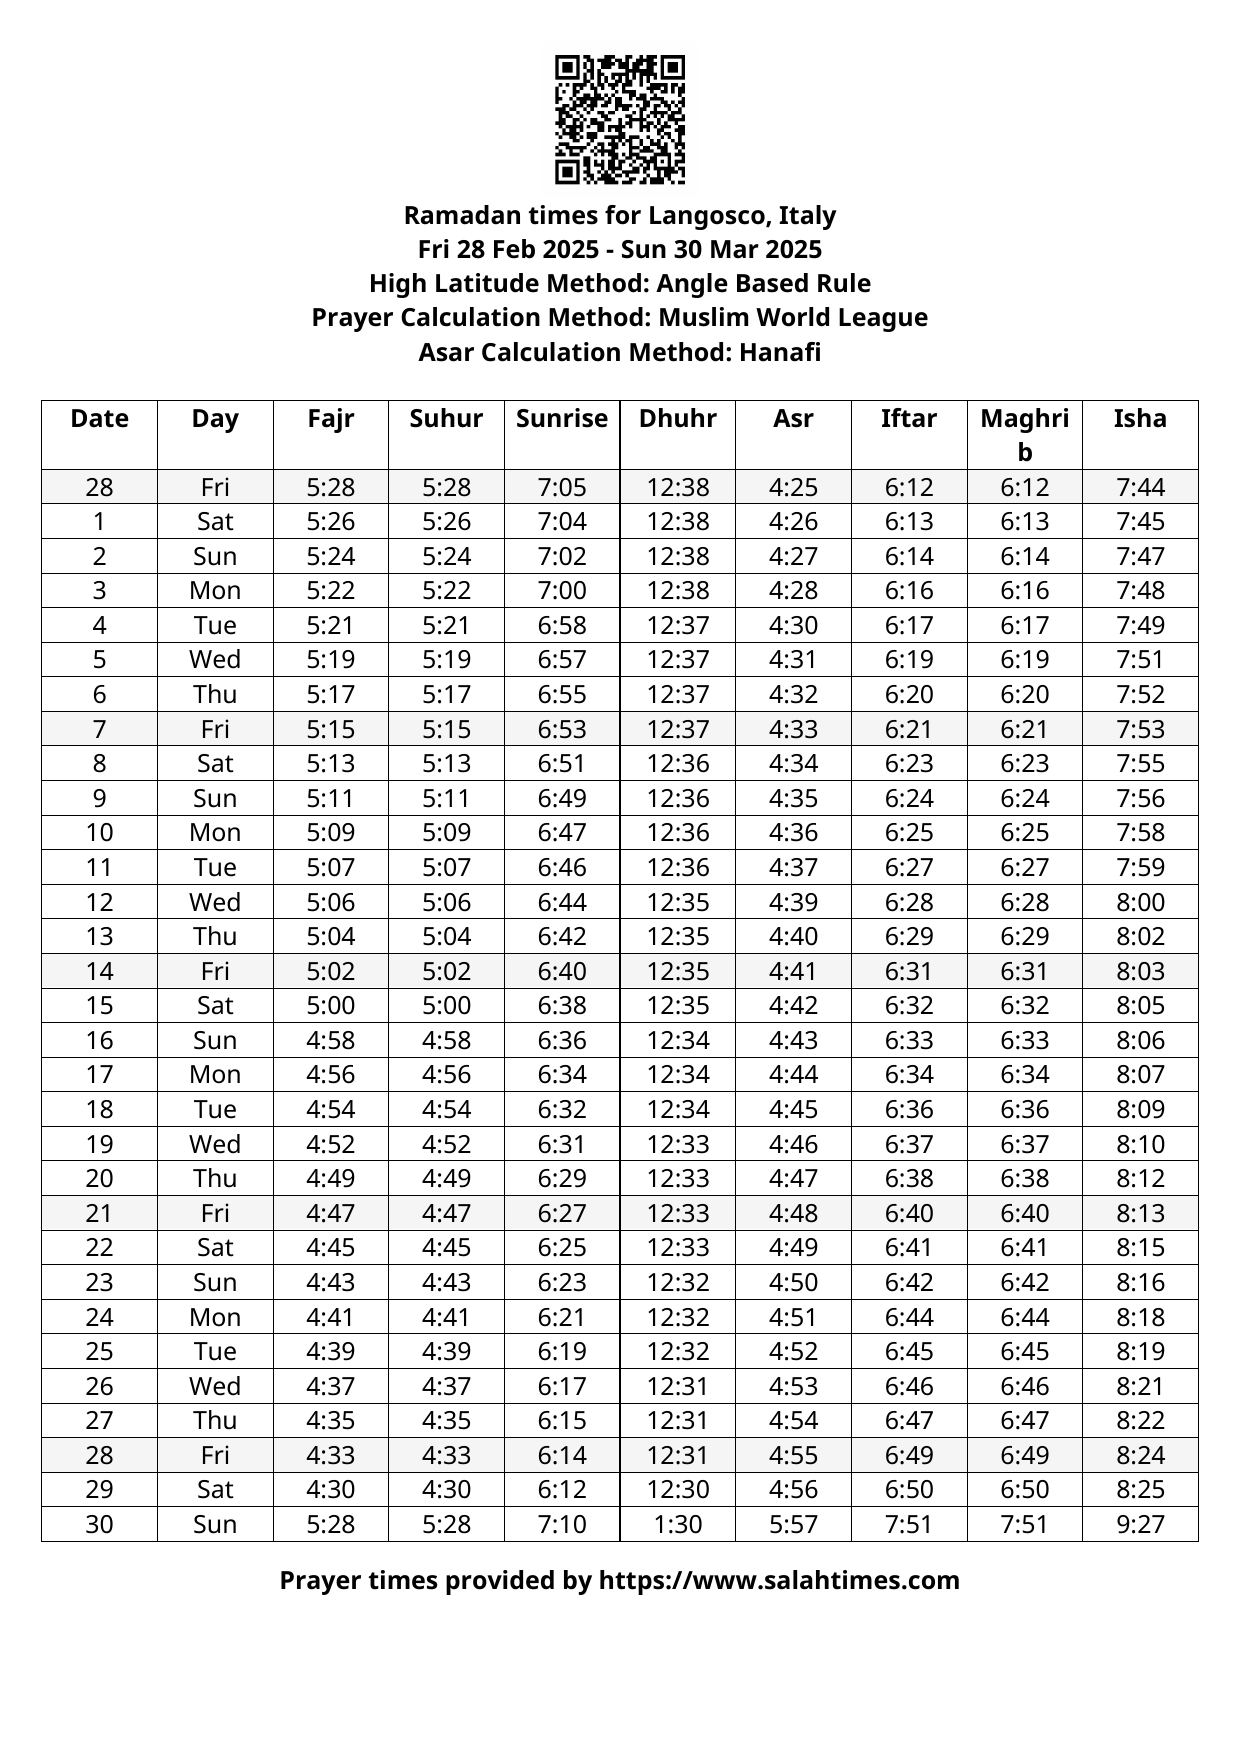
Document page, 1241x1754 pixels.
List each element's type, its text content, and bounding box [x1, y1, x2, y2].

table_cell 5:28 [274, 1507, 388, 1541]
table_cell 7:53 [1083, 712, 1198, 745]
table_cell 6:12 [505, 1473, 619, 1506]
table_cell Sat [158, 1473, 273, 1506]
table_cell 5:24 [389, 539, 504, 572]
table_cell 18 [42, 1092, 157, 1126]
table_cell 6:51 [505, 746, 619, 780]
table_cell 12:37 [621, 608, 735, 642]
table_cell 4:43 [736, 1023, 851, 1057]
table_cell 19 [42, 1127, 157, 1160]
table_cell 5:19 [274, 643, 388, 676]
table_cell 4:47 [389, 1196, 504, 1229]
table_cell 4:32 [736, 677, 851, 711]
table_cell 6:23 [852, 746, 967, 780]
table_cell 6:31 [968, 954, 1082, 987]
table_cell 4:52 [736, 1334, 851, 1368]
table_cell 5:22 [274, 574, 388, 607]
table_cell 4:35 [389, 1404, 504, 1437]
table_cell 6:23 [505, 1265, 619, 1299]
table_cell 4:54 [736, 1404, 851, 1437]
table_cell 6:46 [505, 850, 619, 884]
table_cell 6:17 [505, 1369, 619, 1402]
table_cell 8:24 [1083, 1438, 1198, 1472]
table_cell 6:34 [968, 1058, 1082, 1091]
table_cell 4:44 [736, 1058, 851, 1091]
table_cell 8:15 [1083, 1231, 1198, 1264]
table_cell Sat [158, 504, 273, 538]
table_cell 6:50 [968, 1473, 1082, 1506]
table_cell 4:52 [274, 1127, 388, 1160]
table_cell 7:59 [1083, 850, 1198, 884]
table_cell 4:54 [274, 1092, 388, 1126]
table_cell 5:26 [274, 504, 388, 538]
table_cell 5:00 [274, 989, 388, 1022]
table_cell 7:05 [505, 470, 619, 503]
table_cell 6:16 [968, 574, 1082, 607]
table_cell 4 [42, 608, 157, 642]
table_cell 6:32 [505, 1092, 619, 1126]
table_cell 6:37 [852, 1127, 967, 1160]
table_cell 9 [42, 781, 157, 814]
table_cell 6:31 [505, 1127, 619, 1160]
table_cell 12:38 [621, 504, 735, 538]
table_cell 8:00 [1083, 885, 1198, 918]
table_cell 5 [42, 643, 157, 676]
table_cell Sat [158, 989, 273, 1022]
table_cell 6:29 [852, 919, 967, 953]
table_cell 4:41 [274, 1300, 388, 1333]
table_cell 7:10 [505, 1507, 619, 1541]
table_cell 6:19 [505, 1334, 619, 1368]
table_cell 12:35 [621, 989, 735, 1022]
table_cell 26 [42, 1369, 157, 1402]
table_cell 6:47 [968, 1404, 1082, 1437]
table_cell 5:06 [274, 885, 388, 918]
table_cell 6:20 [968, 677, 1082, 711]
table_cell 5:06 [389, 885, 504, 918]
table_cell 6:45 [968, 1334, 1082, 1368]
table_cell 6:49 [968, 1438, 1082, 1472]
table_cell 12:31 [621, 1438, 735, 1472]
table_cell 6:25 [505, 1231, 619, 1264]
table_cell 6:47 [505, 816, 619, 849]
table_cell 6:36 [968, 1092, 1082, 1126]
table_cell 5:21 [274, 608, 388, 642]
table_cell 7:00 [505, 574, 619, 607]
table_cell 6:37 [968, 1127, 1082, 1160]
table_cell 6:36 [505, 1023, 619, 1057]
table_header Sunrise [505, 401, 619, 469]
table_cell 4:56 [736, 1473, 851, 1506]
table_cell 12:36 [621, 816, 735, 849]
table_cell 12:31 [621, 1404, 735, 1437]
table_cell 4:45 [389, 1231, 504, 1264]
table_cell 4:42 [736, 989, 851, 1022]
table_header Asr [736, 401, 851, 469]
table_cell 6:38 [968, 1161, 1082, 1195]
table_cell Fri [158, 470, 273, 503]
table_cell 6:41 [968, 1231, 1082, 1264]
table_cell 6:55 [505, 677, 619, 711]
table_cell 29 [42, 1473, 157, 1506]
table_cell 6:25 [852, 816, 967, 849]
table_cell 5:17 [274, 677, 388, 711]
table_cell Wed [158, 1369, 273, 1402]
table_cell 7:51 [968, 1507, 1082, 1541]
table_cell Sun [158, 1023, 273, 1057]
table_cell 12:32 [621, 1334, 735, 1368]
table_cell 16 [42, 1023, 157, 1057]
table_cell 4:37 [389, 1369, 504, 1402]
table_cell 4:27 [736, 539, 851, 572]
table_cell 6:13 [852, 504, 967, 538]
table_cell 7:51 [1083, 643, 1198, 676]
table_cell 5:28 [389, 470, 504, 503]
table_cell 15 [42, 989, 157, 1022]
table_cell 4:34 [736, 746, 851, 780]
table_cell 5:17 [389, 677, 504, 711]
table_cell 6:44 [505, 885, 619, 918]
table_cell 12:38 [621, 539, 735, 572]
table_cell 8:16 [1083, 1265, 1198, 1299]
table_cell 12:38 [621, 574, 735, 607]
table_cell 6:29 [968, 919, 1082, 953]
table_cell 5:15 [274, 712, 388, 745]
table_cell 6:57 [505, 643, 619, 676]
table_cell 6:14 [505, 1438, 619, 1472]
table_cell 6:17 [968, 608, 1082, 642]
table_cell Sun [158, 781, 273, 814]
table_cell 12:31 [621, 1369, 735, 1402]
table_cell 27 [42, 1404, 157, 1437]
table_cell 1:30 [621, 1507, 735, 1541]
table_cell 6:21 [968, 712, 1082, 745]
table_cell 12:35 [621, 885, 735, 918]
table_cell Wed [158, 1127, 273, 1160]
table_cell 6:28 [968, 885, 1082, 918]
table_cell Thu [158, 919, 273, 953]
table_cell 6:14 [968, 539, 1082, 572]
table_cell 12:33 [621, 1231, 735, 1264]
table_cell 12:34 [621, 1023, 735, 1057]
table_cell 6:20 [852, 677, 967, 711]
table_cell Tue [158, 1334, 273, 1368]
table_cell Fri [158, 954, 273, 987]
table_cell Thu [158, 677, 273, 711]
table_cell 4:52 [389, 1127, 504, 1160]
table_cell 12:36 [621, 746, 735, 780]
table_cell 6:15 [505, 1404, 619, 1437]
table_cell 23 [42, 1265, 157, 1299]
table_cell 4:41 [389, 1300, 504, 1333]
text Ramadan times for Langosco, Italy [42, 198, 1198, 232]
table_cell 6:32 [852, 989, 967, 1022]
table_cell 4:40 [736, 919, 851, 953]
table_cell 4:35 [274, 1404, 388, 1437]
table_cell 4:43 [389, 1265, 504, 1299]
table_cell 8:09 [1083, 1092, 1198, 1126]
table_cell Sun [158, 539, 273, 572]
table_cell 4:36 [736, 816, 851, 849]
table_cell 20 [42, 1161, 157, 1195]
table_cell 4:46 [736, 1127, 851, 1160]
table_cell 8:25 [1083, 1473, 1198, 1506]
table_cell 5:19 [389, 643, 504, 676]
table_cell 7:56 [1083, 781, 1198, 814]
table_cell 4:45 [736, 1092, 851, 1126]
table_cell 4:47 [274, 1196, 388, 1229]
table_cell 8:03 [1083, 954, 1198, 987]
table_cell 30 [42, 1507, 157, 1541]
table_cell Mon [158, 1300, 273, 1333]
table_cell 6:17 [852, 608, 967, 642]
table_cell 12:36 [621, 850, 735, 884]
table_header Date [42, 401, 157, 469]
table_cell 5:07 [389, 850, 504, 884]
table_cell 4:28 [736, 574, 851, 607]
table_cell 7:02 [505, 539, 619, 572]
table_cell 7:58 [1083, 816, 1198, 849]
table_cell 6:21 [852, 712, 967, 745]
table_cell 7:49 [1083, 608, 1198, 642]
table_cell 4:54 [389, 1092, 504, 1126]
table_header Maghrib [968, 401, 1082, 469]
table_cell 4:47 [736, 1161, 851, 1195]
table_cell 6:28 [852, 885, 967, 918]
table_cell 4:49 [389, 1161, 504, 1195]
table_cell Tue [158, 608, 273, 642]
table_cell 14 [42, 954, 157, 987]
table_cell 8:10 [1083, 1127, 1198, 1160]
table_cell 6:19 [852, 643, 967, 676]
table_cell 6:44 [968, 1300, 1082, 1333]
table_cell Wed [158, 643, 273, 676]
table_cell 5:02 [389, 954, 504, 987]
table_cell 6:49 [852, 1438, 967, 1472]
table_cell 8:07 [1083, 1058, 1198, 1091]
table_cell 8:18 [1083, 1300, 1198, 1333]
table_cell 4:58 [389, 1023, 504, 1057]
table_cell 10 [42, 816, 157, 849]
table_cell 7:45 [1083, 504, 1198, 538]
table_cell 17 [42, 1058, 157, 1091]
table_header Fajr [274, 401, 388, 469]
table_cell 4:53 [736, 1369, 851, 1402]
table_cell 6:14 [852, 539, 967, 572]
table_cell 6:46 [852, 1369, 967, 1402]
table_cell 5:09 [274, 816, 388, 849]
table_cell 6:47 [852, 1404, 967, 1437]
table_cell 6:46 [968, 1369, 1082, 1402]
table_cell 12:30 [621, 1473, 735, 1506]
table_cell 6:27 [505, 1196, 619, 1229]
table_cell 4:48 [736, 1196, 851, 1229]
table_cell 3 [42, 574, 157, 607]
table_cell 5:07 [274, 850, 388, 884]
table_cell 6:29 [505, 1161, 619, 1195]
table_cell 5:57 [736, 1507, 851, 1541]
table_cell 13 [42, 919, 157, 953]
table_cell 12:37 [621, 643, 735, 676]
table_cell 25 [42, 1334, 157, 1368]
table_cell 6:33 [852, 1023, 967, 1057]
table_cell 6:36 [852, 1092, 967, 1126]
table_header Iftar [852, 401, 967, 469]
table_cell 7 [42, 712, 157, 745]
table_cell Sun [158, 1265, 273, 1299]
table_cell 6:25 [968, 816, 1082, 849]
table_cell 12:33 [621, 1161, 735, 1195]
table_cell 6:44 [852, 1300, 967, 1333]
table_header Day [158, 401, 273, 469]
text High Latitude Method: Angle Based Rule [42, 266, 1198, 300]
table_cell 5:24 [274, 539, 388, 572]
table_cell 4:35 [736, 781, 851, 814]
table_cell 8 [42, 746, 157, 780]
table_cell 5:21 [389, 608, 504, 642]
table_cell Tue [158, 850, 273, 884]
table_cell 1 [42, 504, 157, 538]
table_cell 6:34 [852, 1058, 967, 1091]
table_cell 4:25 [736, 470, 851, 503]
table_cell 4:39 [274, 1334, 388, 1368]
table_cell 6:32 [968, 989, 1082, 1022]
table_cell 5:28 [389, 1507, 504, 1541]
table_cell 12:38 [621, 470, 735, 503]
table_cell 6:13 [968, 504, 1082, 538]
table_cell 12:35 [621, 919, 735, 953]
table_cell 5:09 [389, 816, 504, 849]
table_cell 6:31 [852, 954, 967, 987]
table_cell 4:50 [736, 1265, 851, 1299]
table_cell 6:42 [968, 1265, 1082, 1299]
table_cell 4:30 [389, 1473, 504, 1506]
table_cell 6:24 [968, 781, 1082, 814]
table_cell 4:49 [736, 1231, 851, 1264]
table_cell 4:41 [736, 954, 851, 987]
table_cell 5:28 [274, 470, 388, 503]
table_cell Thu [158, 1404, 273, 1437]
table_cell Fri [158, 1438, 273, 1472]
table_cell 5:22 [389, 574, 504, 607]
table_cell 4:33 [389, 1438, 504, 1472]
table_cell 4:39 [736, 885, 851, 918]
table_cell 7:51 [852, 1507, 967, 1541]
table_cell 5:04 [389, 919, 504, 953]
table_cell 4:33 [274, 1438, 388, 1472]
table_cell 7:48 [1083, 574, 1198, 607]
table_cell 6:34 [505, 1058, 619, 1091]
picture [542, 41, 699, 198]
table_cell 24 [42, 1300, 157, 1333]
text Prayer Calculation Method: Muslim World League [42, 300, 1198, 334]
table_cell 4:30 [274, 1473, 388, 1506]
table_cell 8:06 [1083, 1023, 1198, 1057]
table_cell 12:34 [621, 1092, 735, 1126]
table_cell 5:00 [389, 989, 504, 1022]
table_cell 28 [42, 470, 157, 503]
table_cell 6:33 [968, 1023, 1082, 1057]
table_cell 12:35 [621, 954, 735, 987]
table_cell Sat [158, 1231, 273, 1264]
table_cell 8:21 [1083, 1369, 1198, 1402]
table_cell 6:42 [505, 919, 619, 953]
table_cell 12:36 [621, 781, 735, 814]
table_header Isha [1083, 401, 1198, 469]
table_cell Mon [158, 1058, 273, 1091]
table_cell 5:13 [274, 746, 388, 780]
table_cell Tue [158, 1092, 273, 1126]
table_cell 12:32 [621, 1300, 735, 1333]
table_cell 6:24 [852, 781, 967, 814]
table_header Suhur [389, 401, 504, 469]
table_cell 6 [42, 677, 157, 711]
table_cell 5:04 [274, 919, 388, 953]
table_cell 6:27 [968, 850, 1082, 884]
text Prayer times provided by https://www.salahtimes.com [42, 1563, 1198, 1597]
table_cell 4:45 [274, 1231, 388, 1264]
table_cell Thu [158, 1161, 273, 1195]
table_cell 6:27 [852, 850, 967, 884]
table_cell 7:52 [1083, 677, 1198, 711]
table_cell 12 [42, 885, 157, 918]
table_cell 12:33 [621, 1196, 735, 1229]
table_cell 7:04 [505, 504, 619, 538]
table_cell 6:12 [852, 470, 967, 503]
table_cell 8:12 [1083, 1161, 1198, 1195]
table_cell 28 [42, 1438, 157, 1472]
table_cell 12:37 [621, 677, 735, 711]
table_cell 4:30 [736, 608, 851, 642]
table_cell 4:56 [274, 1058, 388, 1091]
table_cell 4:56 [389, 1058, 504, 1091]
table_cell 4:26 [736, 504, 851, 538]
table_cell 7:44 [1083, 470, 1198, 503]
table_cell 6:40 [505, 954, 619, 987]
table_cell 5:11 [274, 781, 388, 814]
table_cell Fri [158, 1196, 273, 1229]
table_cell 5:26 [389, 504, 504, 538]
table_cell 8:19 [1083, 1334, 1198, 1368]
table_cell Sat [158, 746, 273, 780]
table_header Dhuhr [621, 401, 735, 469]
table_cell Mon [158, 816, 273, 849]
table_cell 8:02 [1083, 919, 1198, 953]
table_cell 6:12 [968, 470, 1082, 503]
table_cell 6:21 [505, 1300, 619, 1333]
table_cell 8:05 [1083, 989, 1198, 1022]
table_cell 4:39 [389, 1334, 504, 1368]
table_cell 6:49 [505, 781, 619, 814]
table_cell 12:33 [621, 1127, 735, 1160]
text Fri 28 Feb 2025 - Sun 30 Mar 2025 [42, 232, 1198, 266]
table_cell 4:37 [274, 1369, 388, 1402]
table_cell 9:27 [1083, 1507, 1198, 1541]
table_cell 4:58 [274, 1023, 388, 1057]
table_cell 21 [42, 1196, 157, 1229]
table_cell 4:55 [736, 1438, 851, 1472]
table_cell 8:22 [1083, 1404, 1198, 1437]
table_cell 6:38 [852, 1161, 967, 1195]
table_cell 2 [42, 539, 157, 572]
table_cell 12:32 [621, 1265, 735, 1299]
table_cell 5:02 [274, 954, 388, 987]
table_cell 5:13 [389, 746, 504, 780]
table_cell 6:40 [852, 1196, 967, 1229]
table_cell 6:53 [505, 712, 619, 745]
table_cell 6:19 [968, 643, 1082, 676]
table_cell 6:23 [968, 746, 1082, 780]
table_cell 11 [42, 850, 157, 884]
table_cell 5:11 [389, 781, 504, 814]
table_cell Sun [158, 1507, 273, 1541]
table_cell 12:37 [621, 712, 735, 745]
table_cell 4:37 [736, 850, 851, 884]
table_cell 6:16 [852, 574, 967, 607]
table_cell 6:58 [505, 608, 619, 642]
table_cell 7:55 [1083, 746, 1198, 780]
table_cell 22 [42, 1231, 157, 1264]
text Asar Calculation Method: Hanafi [42, 334, 1198, 368]
table_cell 4:43 [274, 1265, 388, 1299]
table_cell 6:42 [852, 1265, 967, 1299]
table_cell Mon [158, 574, 273, 607]
table_cell 7:47 [1083, 539, 1198, 572]
table_cell Fri [158, 712, 273, 745]
table_cell 4:31 [736, 643, 851, 676]
table_cell 4:51 [736, 1300, 851, 1333]
table_cell Wed [158, 885, 273, 918]
table_cell 4:33 [736, 712, 851, 745]
table_cell 6:41 [852, 1231, 967, 1264]
table_cell 6:40 [968, 1196, 1082, 1229]
table_cell 4:49 [274, 1161, 388, 1195]
table_cell 6:38 [505, 989, 619, 1022]
table_cell 8:13 [1083, 1196, 1198, 1229]
table_cell 6:45 [852, 1334, 967, 1368]
table_cell 6:50 [852, 1473, 967, 1506]
table_cell 12:34 [621, 1058, 735, 1091]
table_cell 5:15 [389, 712, 504, 745]
